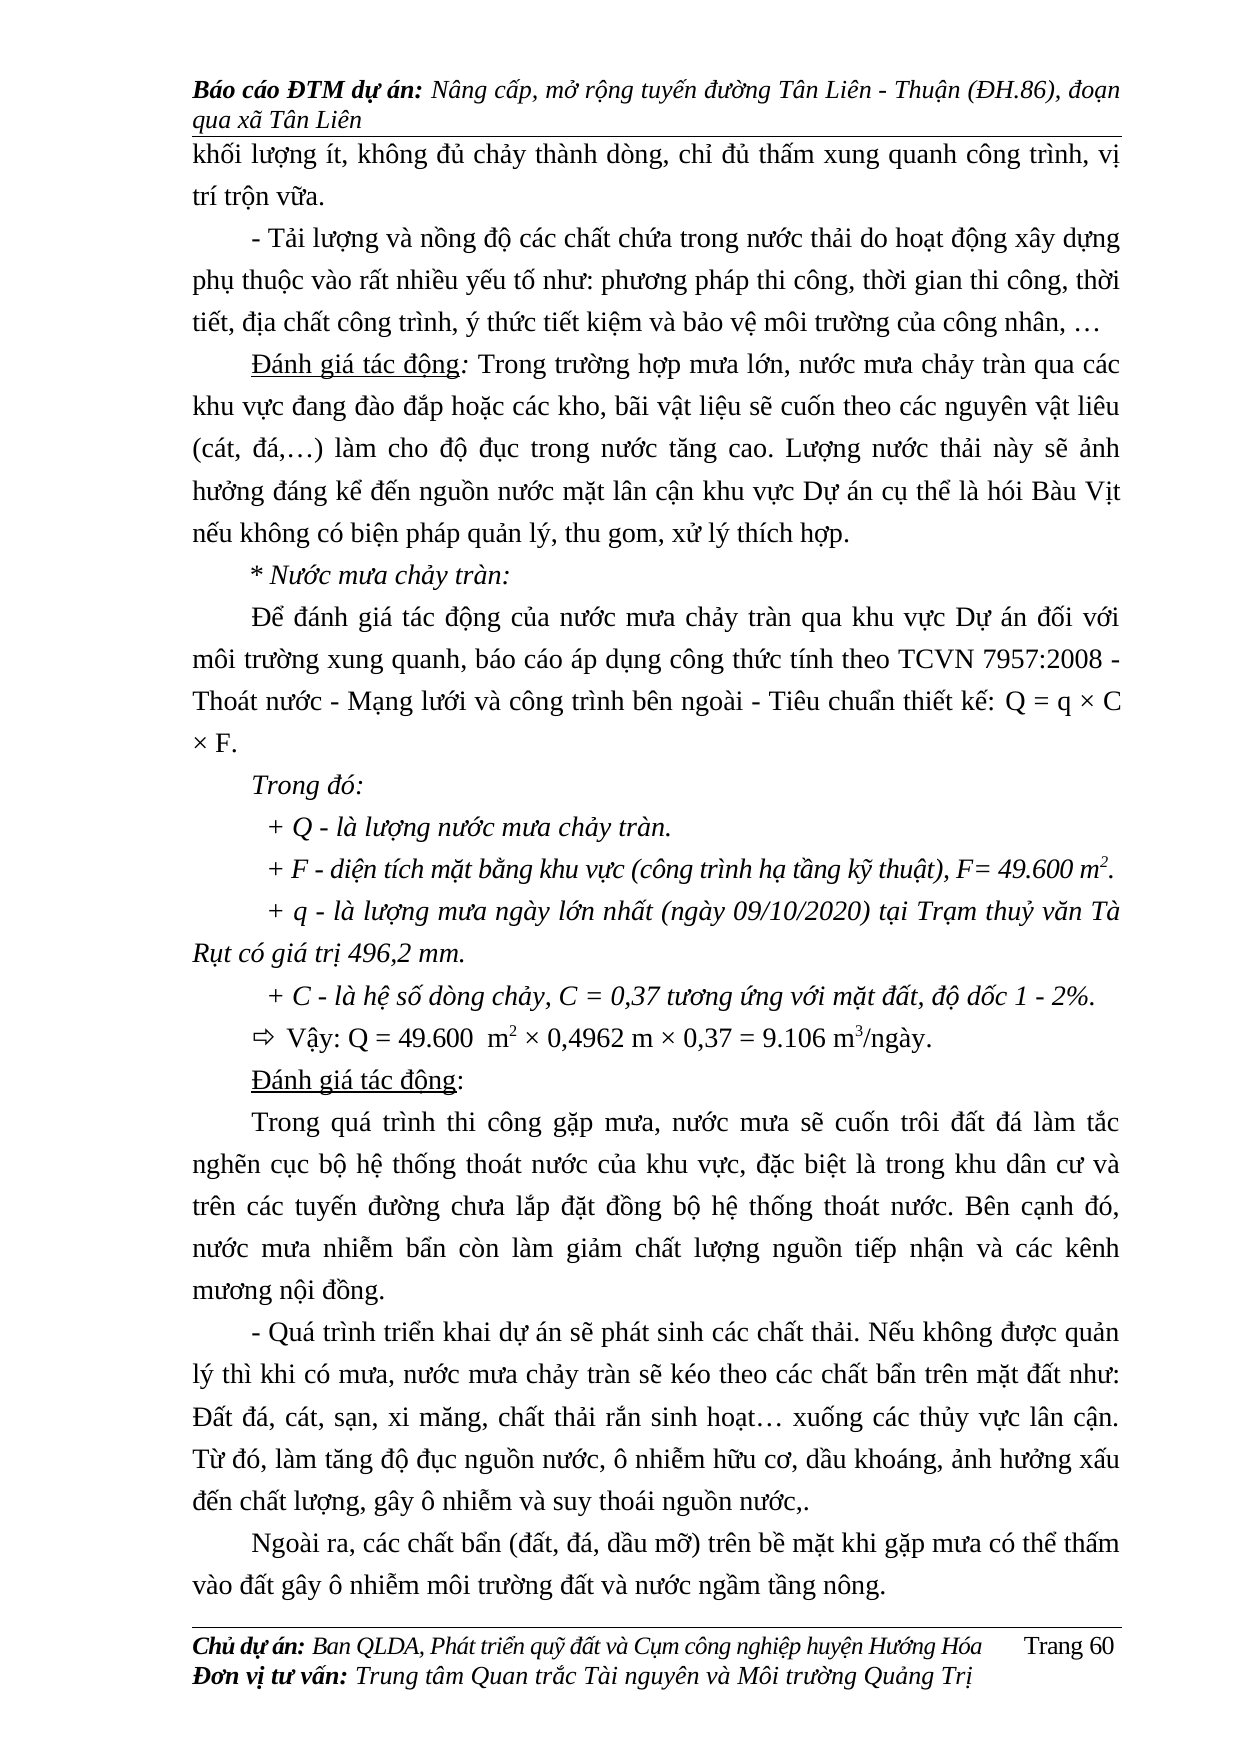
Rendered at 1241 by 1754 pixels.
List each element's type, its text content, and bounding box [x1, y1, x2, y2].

text Trong đó: [192, 768, 1122, 801]
text Trong quá trình thi công gặp mưa, nước mưa sẽ cuốn trôi đất đá làm tắc nghẽn cục bộ hệ thống thoát nước của khu vực, đặc biệt là trong khu dân cư và trên các tuyến đường chưa lắp đặt đồng bộ hệ thống thoát nước. Bên cạnh đó, nước mưa nhiễm bẩn còn làm giảm chất lượng nguồn tiếp nhận và các kênh mương nội đồng. [192, 1105, 1122, 1306]
text Đánh giá tác động: [192, 1063, 1122, 1095]
text Ngoài ra, các chất bẩn (đất, đá, dầu mỡ) trên bề mặt khi gặp mưa có thể thấm vào đất gây ô nhiễm môi trường đất và nước ngầm tầng nông. [192, 1526, 1122, 1600]
text - Tải lượng và nồng độ các chất chứa trong nước thải do hoạt động xây dựng phụ thuộc vào rất nhiều yếu tố như: phương pháp thi công, thời gian thi công, thời tiết, địa chất công trình, ý thức tiết kiệm và bảo vệ môi trường của công nhân, … [192, 221, 1122, 338]
text Vậy: Q = 49.600 m2 × 0,4962 m × 0,37 = 9.106 m3/ngày. [192, 1021, 1122, 1053]
text + F - diện tích mặt bằng khu vực (công trình hạ tầng kỹ thuật), F= 49.600 m2. [192, 852, 1122, 885]
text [192, 137, 1122, 211]
text - Quá trình triển khai dự án sẽ phát sinh các chất thải. Nếu không được quản lý thì khi có mưa, nước mưa chảy tràn sẽ kéo theo các chất bẩn trên mặt đất như: Đất đá, cát, sạn, xi măng, chất thải rắn sinh hoạt… xuống các thủy vực lân cận. Từ đó, làm tăng độ đục nguồn nước, ô nhiễm hữu cơ, dầu khoáng, ảnh hưởng xấu đến chất lượng, gây ô nhiễm và suy thoái nguồn nước,. [192, 1315, 1122, 1516]
text + C - là hệ số dòng chảy, C = 0,37 tương ứng với mặt đất, độ dốc 1 - 2%. [192, 979, 1122, 1011]
text * Nước mưa chảy tràn: [192, 558, 1122, 590]
text + Q - là lượng nước mưa chảy tràn. [192, 810, 1122, 843]
text Để đánh giá tác động của nước mưa chảy tràn qua khu vực Dự án đối với môi trường xung quanh, báo cáo áp dụng công thức tính theo TCVN 7957:2008 - Thoát nước - Mạng lưới và công trình bên ngoài - Tiêu chuẩn thiết kế: Q = q × C × F. [192, 600, 1122, 758]
text Đánh giá tác động: Trong trường hợp mưa lớn, nước mưa chảy tràn qua các khu vực đang đào đắp hoặc các kho, bãi vật liệu sẽ cuốn theo các nguyên vật liêu (cát, đá,…) làm cho độ đục trong nước tăng cao. Lượng nước thải này sẽ ảnh hưởng đáng kể đến nguồn nước mặt lân cận khu vực Dự án cụ thể là hói Bàu Vịt nếu không có biện pháp quản lý, thu gom, xử lý thích hợp. [192, 347, 1122, 548]
text + q - là lượng mưa ngày lớn nhất (ngày 09/10/2020) tại Trạm thuỷ văn Tà Rụt có giá trị 496,2 mm. [192, 894, 1122, 969]
